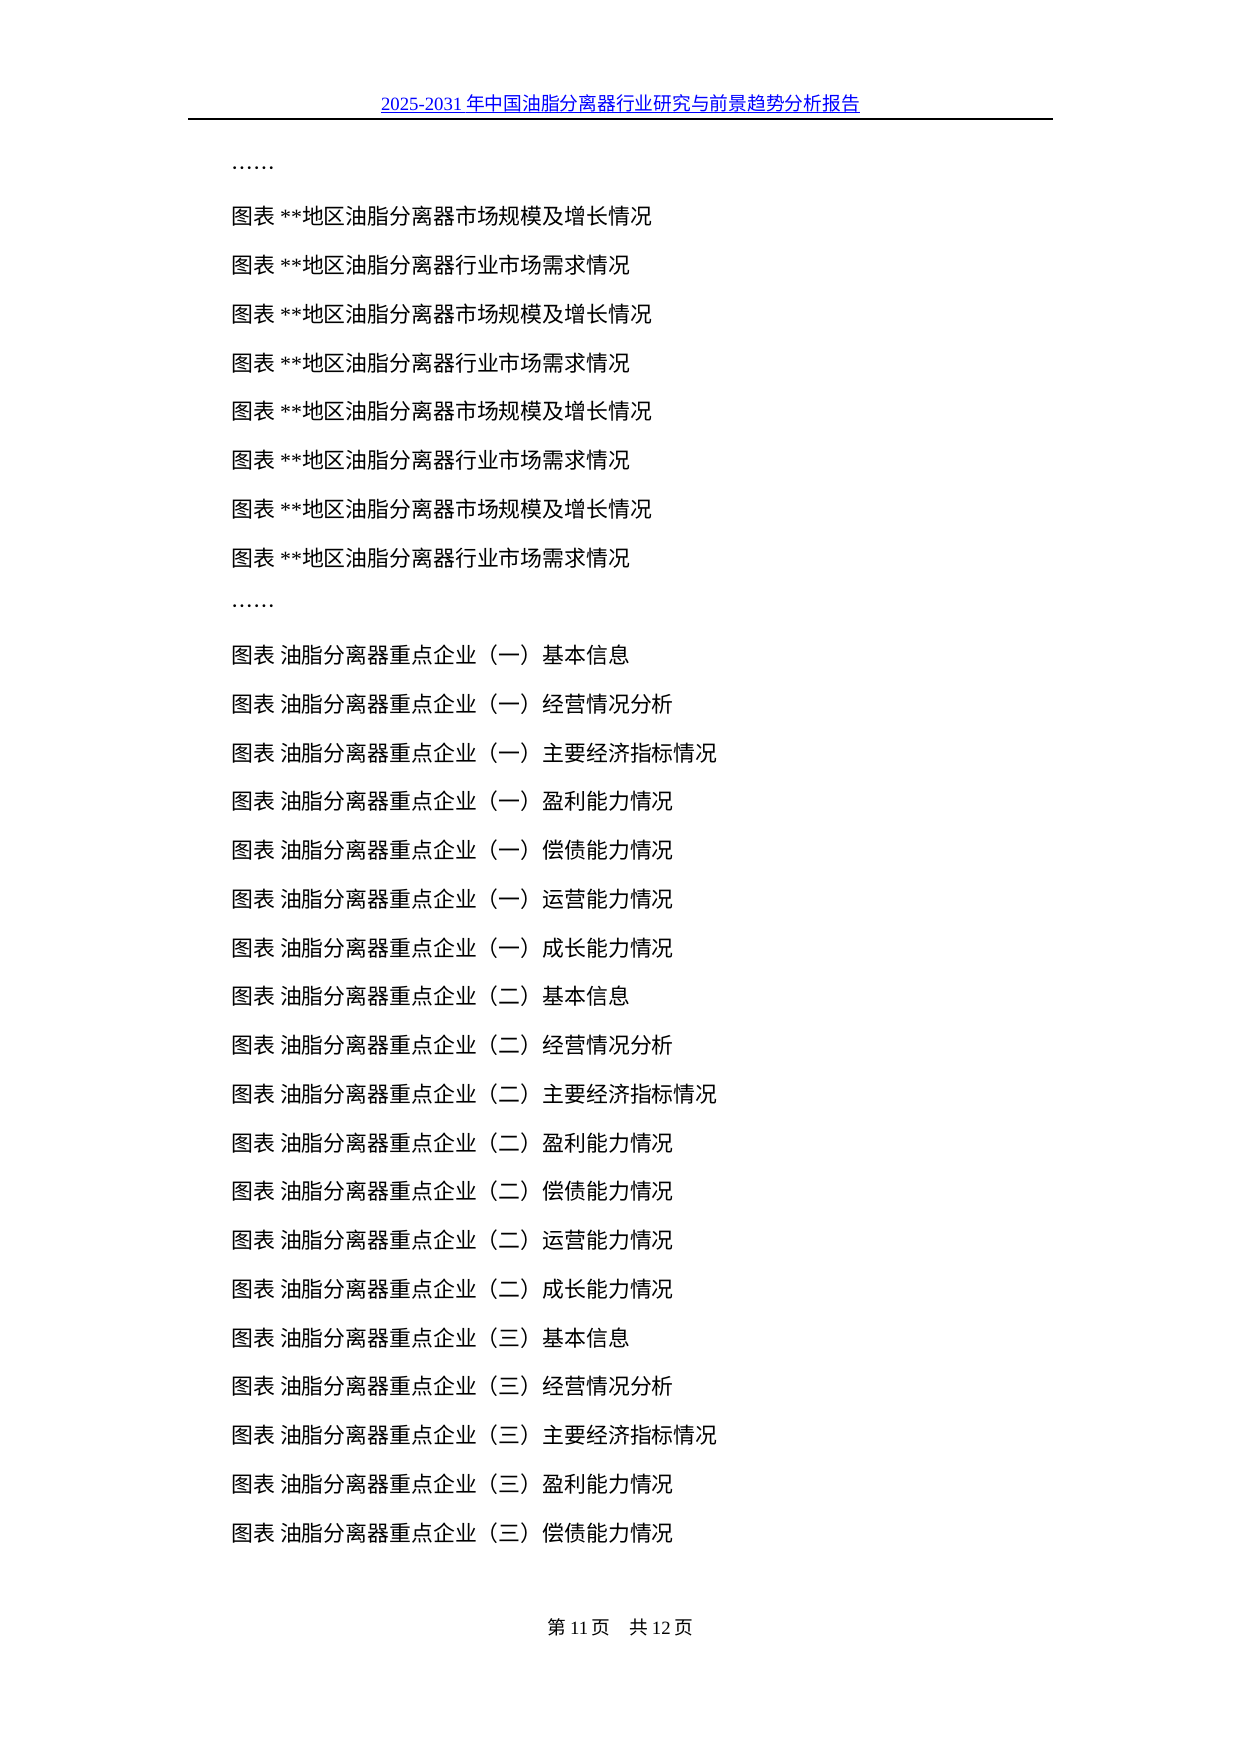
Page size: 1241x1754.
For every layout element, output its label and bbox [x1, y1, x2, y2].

text [187, 150, 1053, 1548]
